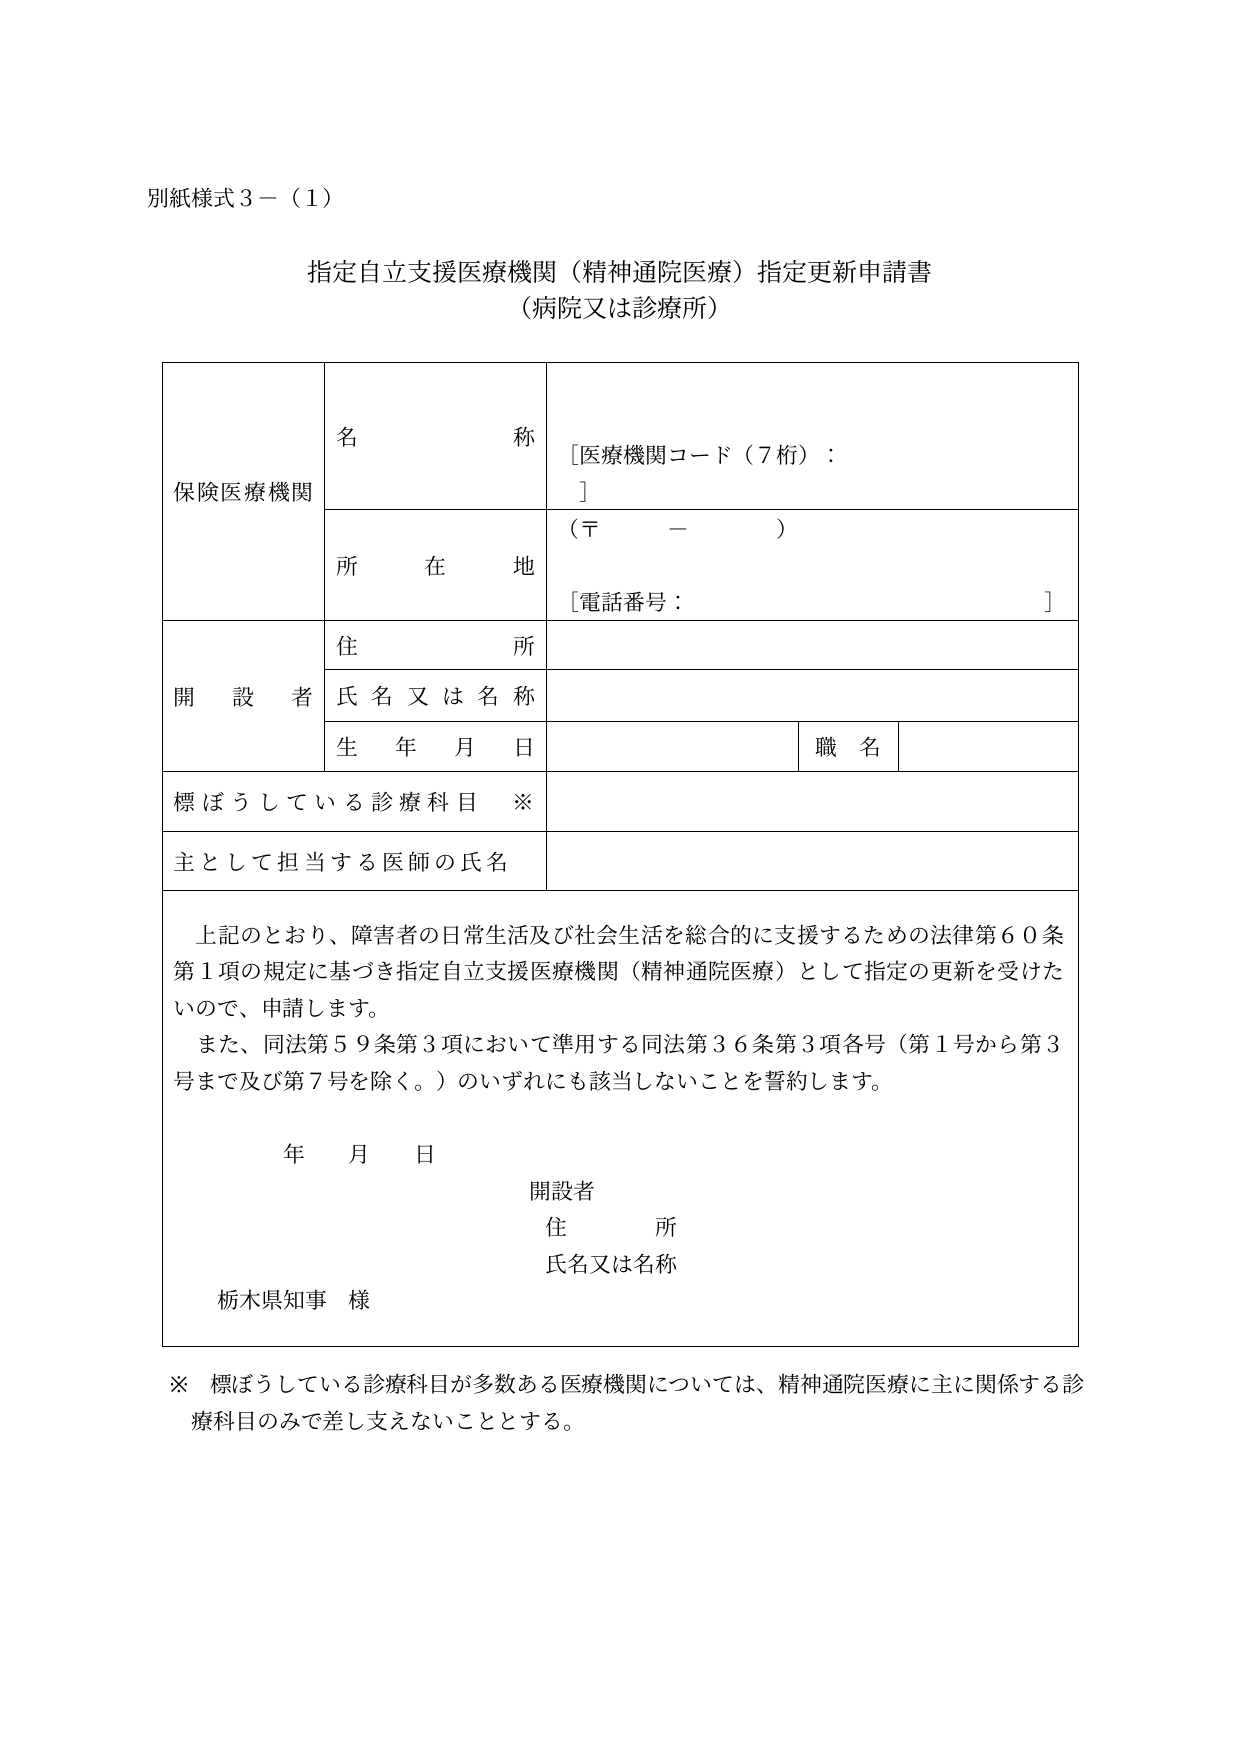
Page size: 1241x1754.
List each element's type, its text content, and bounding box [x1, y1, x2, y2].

table_cell 生年月日 [325, 722, 546, 771]
table_cell [899, 722, 1078, 771]
text 指定自立支援医療機関（精神通院医療）指定更新申請書 [148, 252, 1092, 288]
table_cell [547, 772, 1078, 831]
table_cell 開 設 者 [163, 621, 324, 771]
table_cell 職 名 [799, 722, 898, 771]
table_header ［医療機関コード（７桁）： ］ [547, 363, 1078, 509]
table_cell 所 在 地 [325, 510, 546, 619]
table_cell 主として担当する医師の氏名 [163, 832, 546, 889]
table_cell [547, 722, 798, 771]
table_header 保険医療機関 [163, 363, 324, 619]
table_cell [547, 832, 1078, 889]
table_cell [547, 621, 1078, 669]
table_cell 氏名又は名称 [325, 670, 546, 721]
text ※ 標ぼうしている診療科目が多数ある医療機関については、精神通院医療に主に関係する診療科目のみで差し支えないこととする。 [169, 1365, 1092, 1438]
text 別紙様式３－（１） [148, 179, 1092, 215]
table_header 名 称 [325, 363, 546, 509]
table_cell [547, 670, 1078, 721]
table_cell 標ぼうしている診療科目 ※ [163, 772, 546, 831]
text （病院又は診療所） [148, 288, 1092, 325]
table_cell 住所 [325, 621, 546, 669]
table_cell （〒 － ） ［電話番号： ］ [547, 510, 1078, 619]
table_cell 上記のとおり、障害者の日常生活及び社会生活を総合的に支援するための法律第６０条第１項の規定に基づき指定自立支援医療機関（精神通院医療）として指定の更新を受けたいので、申請します。 また、同法第５９条第３項において準用する同法第３６条第３項各号（第１号から第３号まで及び第７号を除く。）のいずれにも該当しないことを誓約します。 年 月 日 開設者 住 所 氏名又は名称 栃木県知事 様 [163, 891, 1078, 1346]
